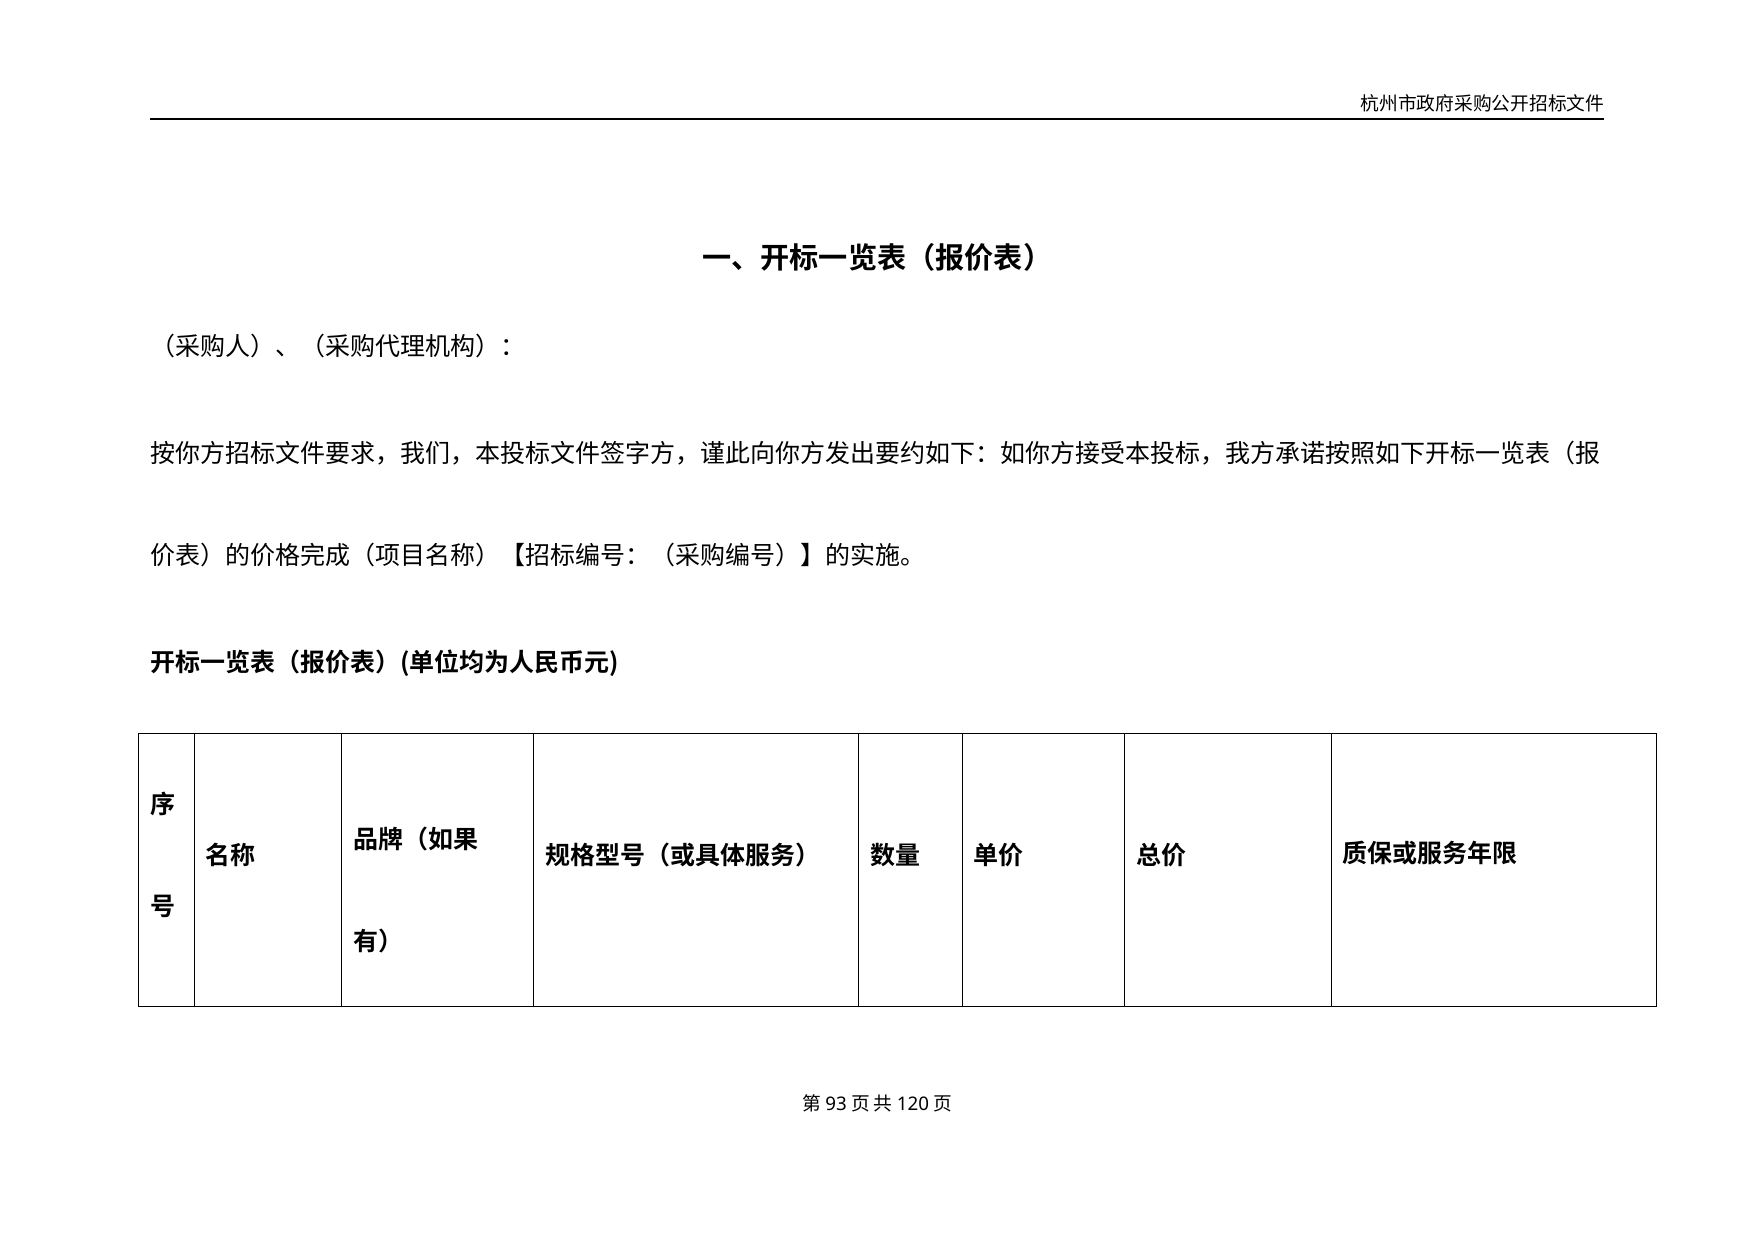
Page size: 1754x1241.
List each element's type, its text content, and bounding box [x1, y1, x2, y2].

text 按你方招标文件要求，我们，本投标文件签字方，谨此向你方发出要约如下：如你方接受本投标，我方承诺按照如下开标一览表（报价表）的价格完成（项目名称）【招标编号：（采购编号）】的实施。 [150, 418, 1604, 587]
table_header 序号 [139, 734, 194, 1006]
table_header 数量 [859, 734, 962, 1006]
text （采购人）、（采购代理机构）： [150, 311, 1604, 379]
table_header 名称 [195, 734, 341, 1006]
table_header 品牌（如果有） [342, 734, 533, 1006]
table_header 单价 [963, 734, 1124, 1006]
text 开标一览表（报价表）(单位均为人民币元) [150, 626, 1604, 694]
table_header 质保或服务年限 [1332, 734, 1656, 1006]
table_header 规格型号（或具体服务） [534, 734, 858, 1006]
subtitle 一、开标一览表（报价表） [150, 222, 1604, 289]
table_header 总价 [1125, 734, 1331, 1006]
